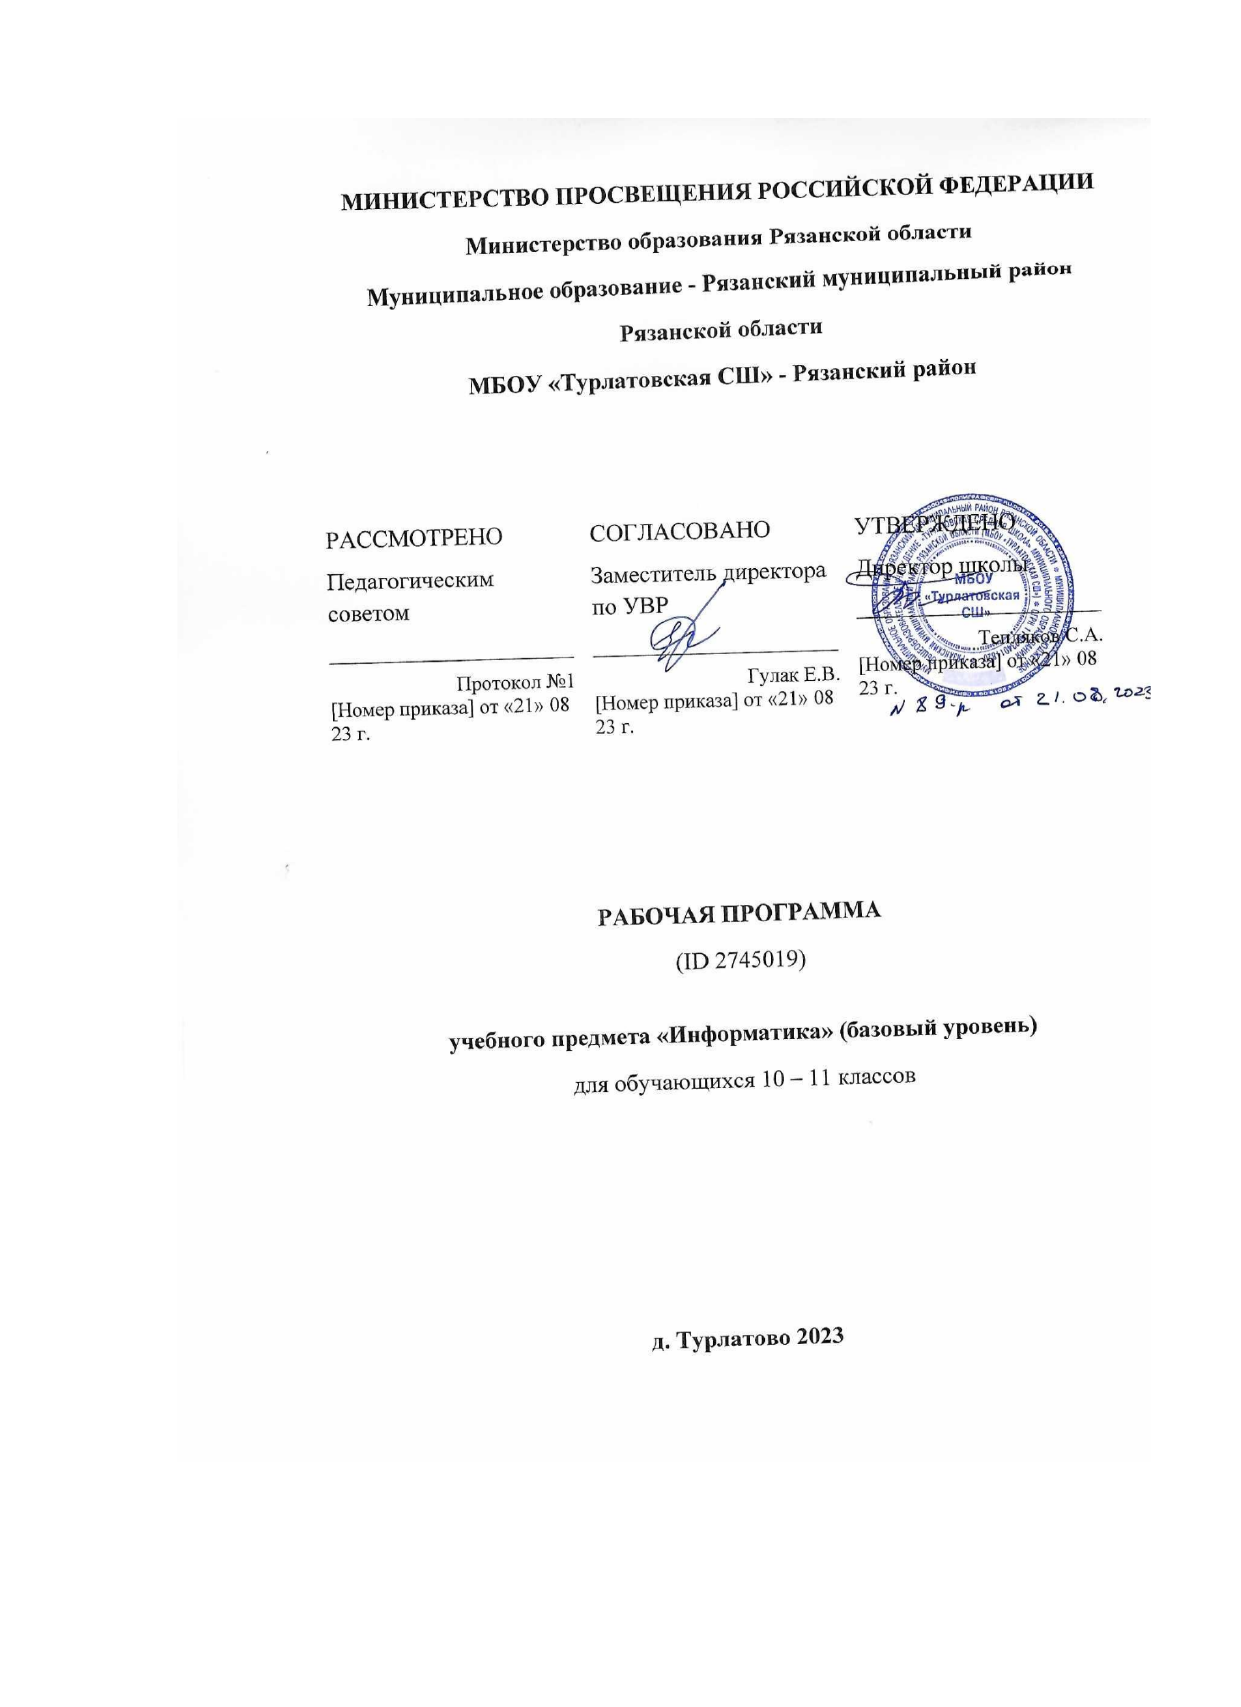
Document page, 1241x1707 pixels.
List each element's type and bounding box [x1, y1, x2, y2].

picture [177, 118, 1151, 1462]
